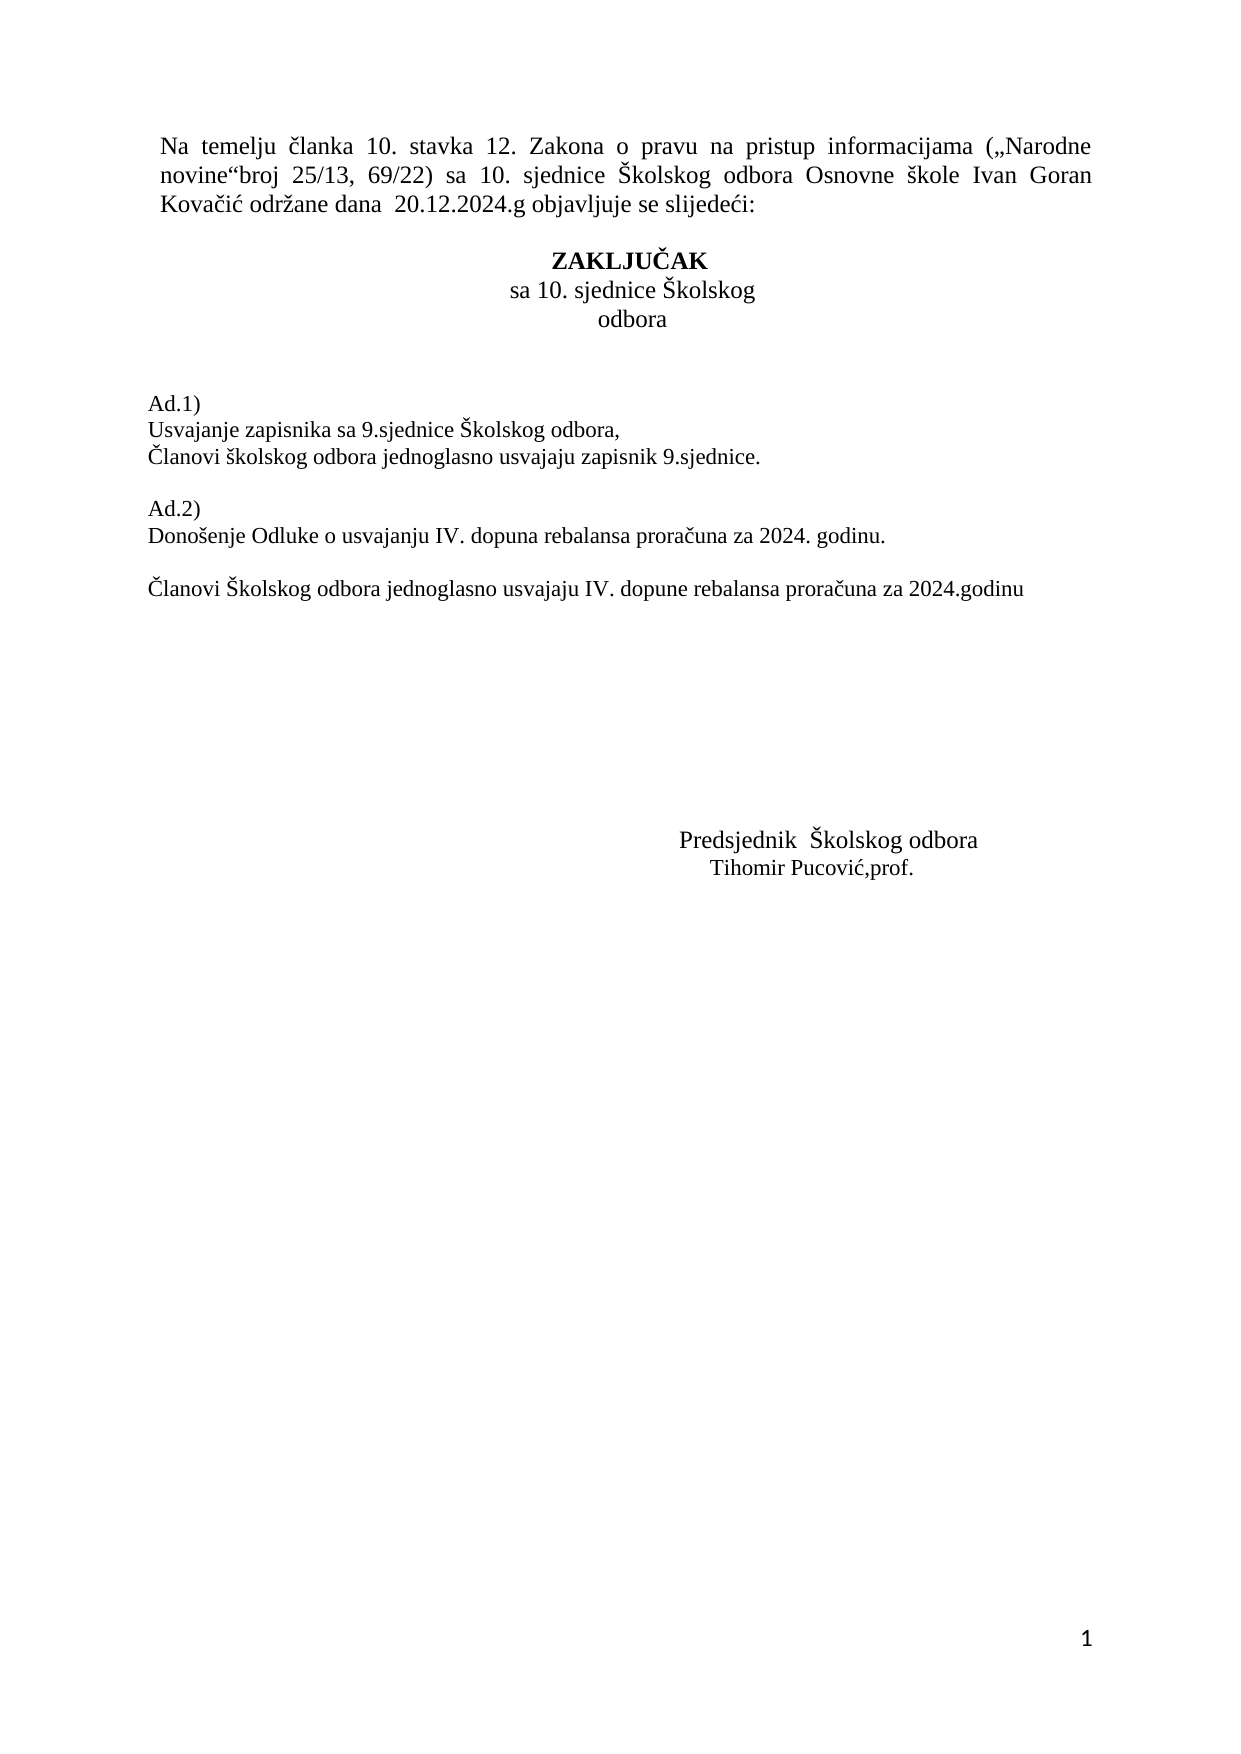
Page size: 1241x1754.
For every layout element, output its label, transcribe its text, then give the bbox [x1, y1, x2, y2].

text Ad.2) [148, 496, 1093, 522]
text Usvajanje zapisnika sa 9.sjednice Školskog odbora, [148, 416, 1093, 443]
text Donošenje Odluke o usvajanju IV. dopuna rebalansa proračuna za 2024. godinu. [148, 522, 1093, 548]
text Ad.1) [148, 390, 1093, 416]
text ZAKLJUČAK [148, 246, 1093, 275]
text Članovi školskog odbora jednoglasno usvajaju zapisnik 9.sjednice. [148, 443, 1093, 469]
text Članovi Školskog odbora jednoglasno usvajaju IV. dopune rebalansa proračuna za 2024.godinu [148, 574, 1093, 601]
text Predsjednik Školskog odbora [166, 825, 1093, 854]
text Na temelju članka 10. stavka 12. Zakona o pravu na pristup informacijama („Narodne novine“broj 25/13, 69/22) sa 10. sjednice Školskog odbora Osnovne škole Ivan Goran Kovačić održane dana 20.12.2024.g objavljuje se slijedeći: [160, 131, 1093, 218]
text Tihomir Pucović,prof. [166, 854, 1093, 881]
text sa 10. sjednice Školskog odbora [476, 275, 789, 333]
